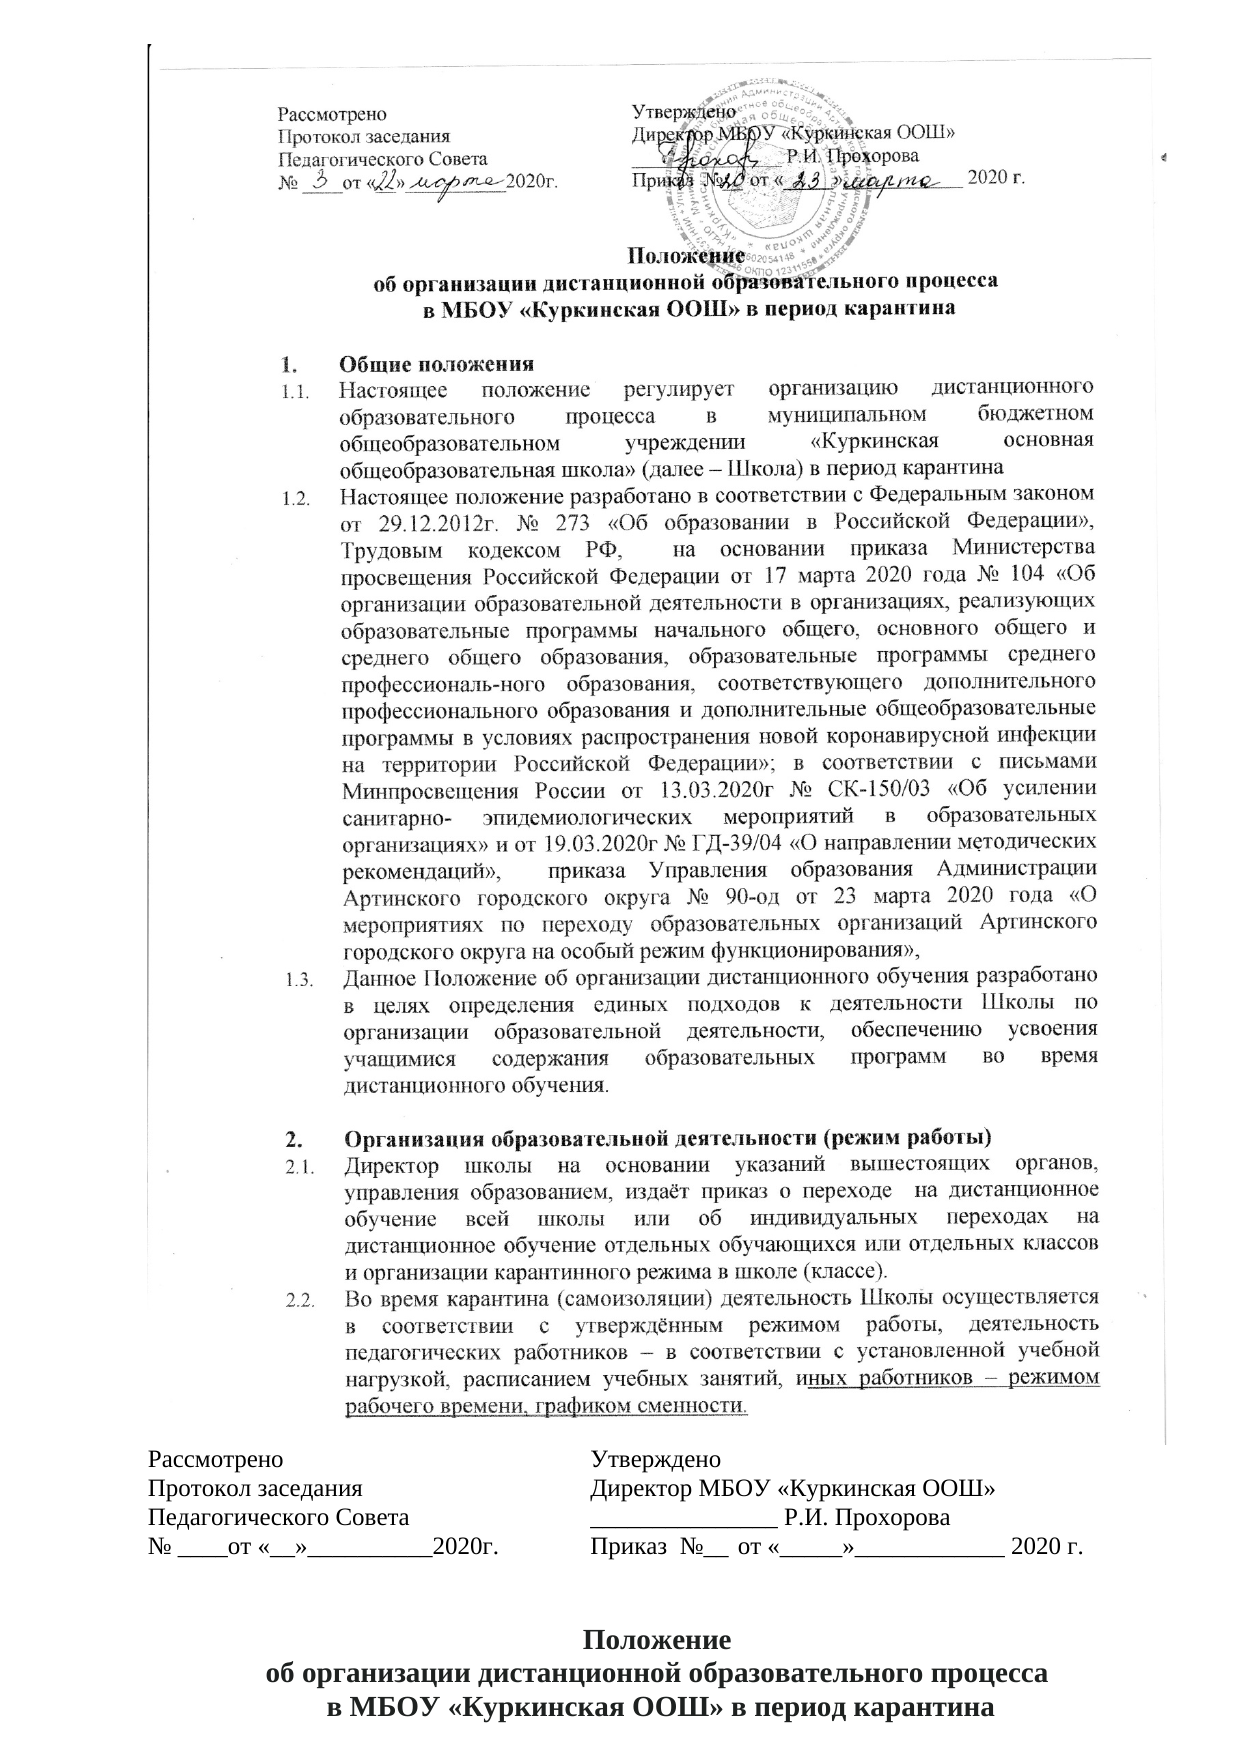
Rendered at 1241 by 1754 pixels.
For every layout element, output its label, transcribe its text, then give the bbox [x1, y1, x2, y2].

text в МБОУ «Куркинская ООШ» в период карантина [148, 1689, 1167, 1722]
text Рассмотрено Утверждено Протокол заседания Директор МБОУ «Куркинская ООШ» Педагогического Совета _______________ Р.И. Прохорова № ____от «__»__________2020г. Приказ №__ от «_____»____________ 2020 г. [148, 1445, 1167, 1559]
text Положение об организации дистанционной образовательного процесса [148, 1622, 1167, 1689]
picture [147, 44, 1167, 1445]
